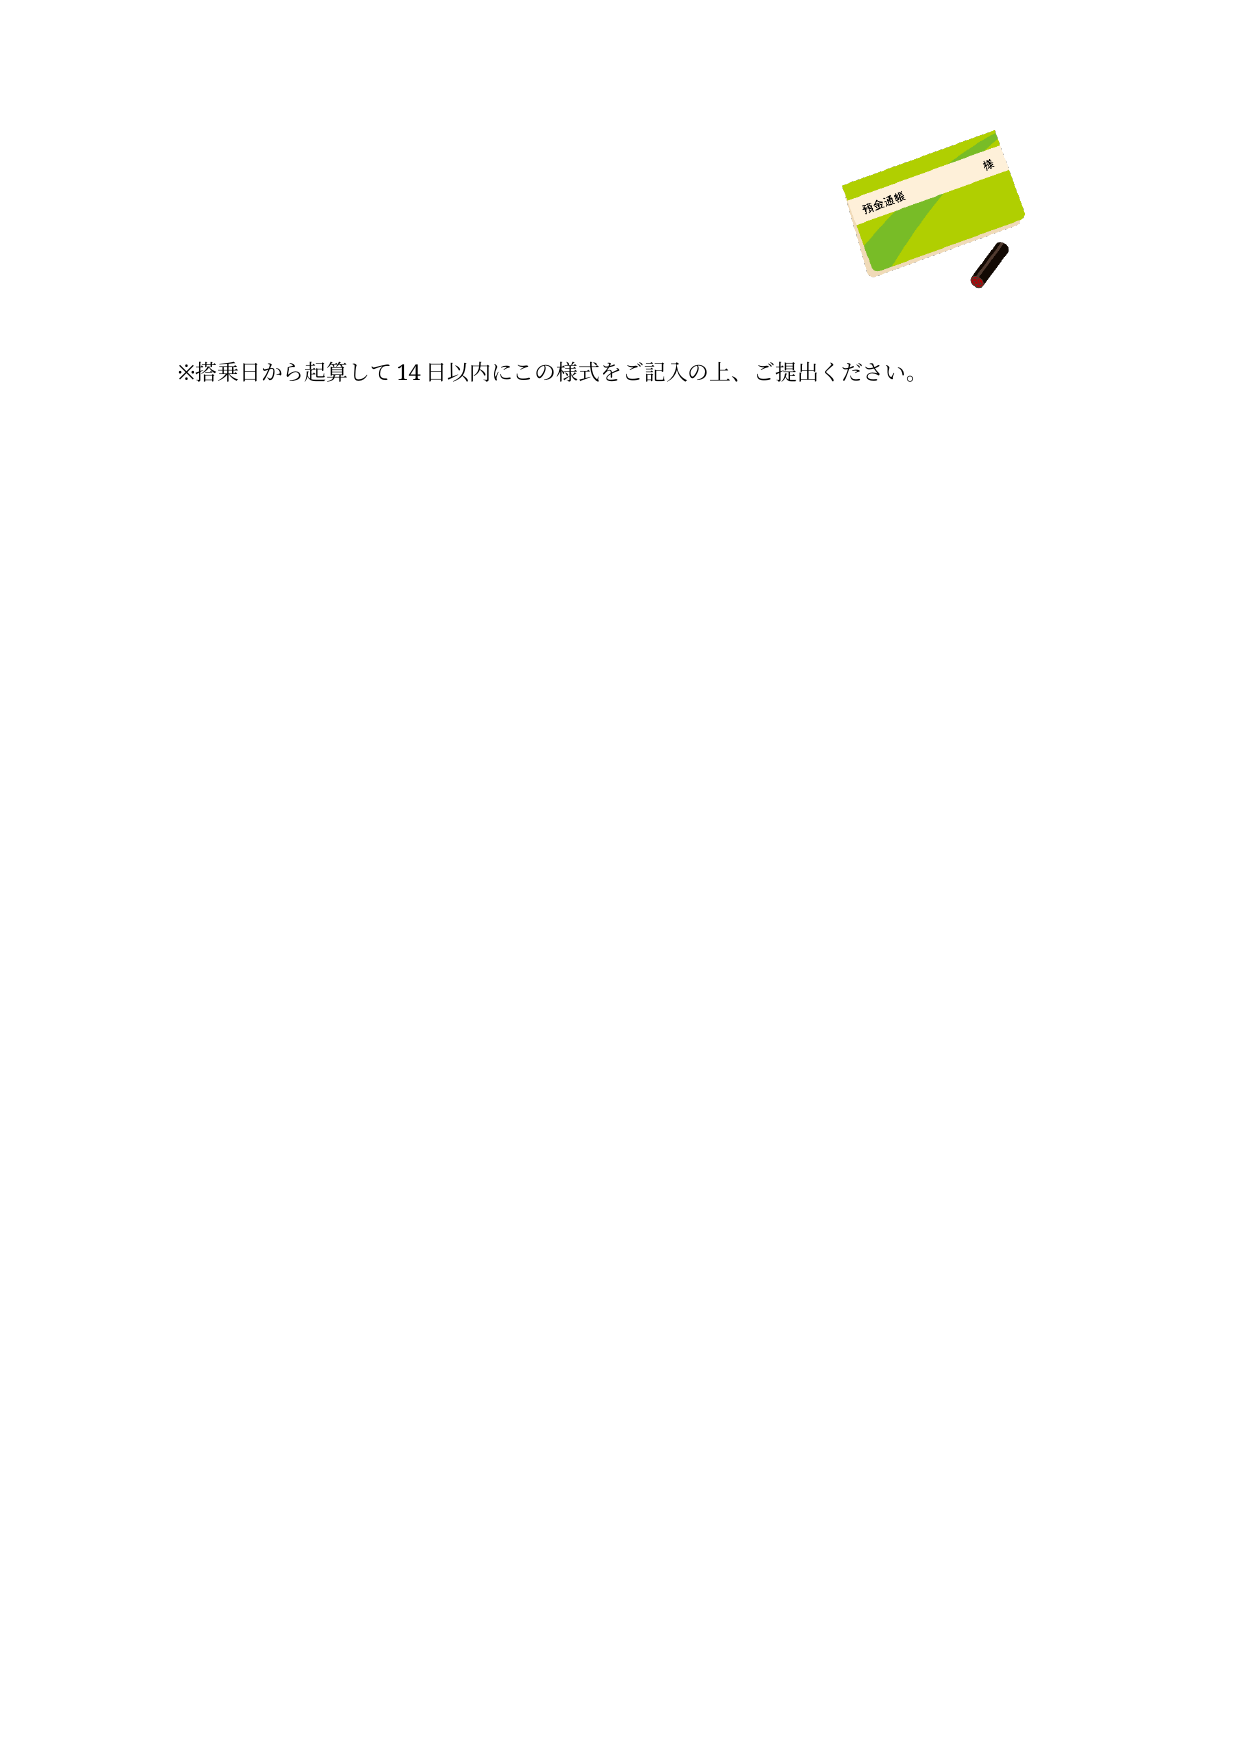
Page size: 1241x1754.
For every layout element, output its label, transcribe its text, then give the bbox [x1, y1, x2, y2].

text ※搭乗日から起算して14日以内にこの様式をご記入の上、ご提出ください。 [177, 352, 1063, 389]
picture [806, 93, 1067, 325]
